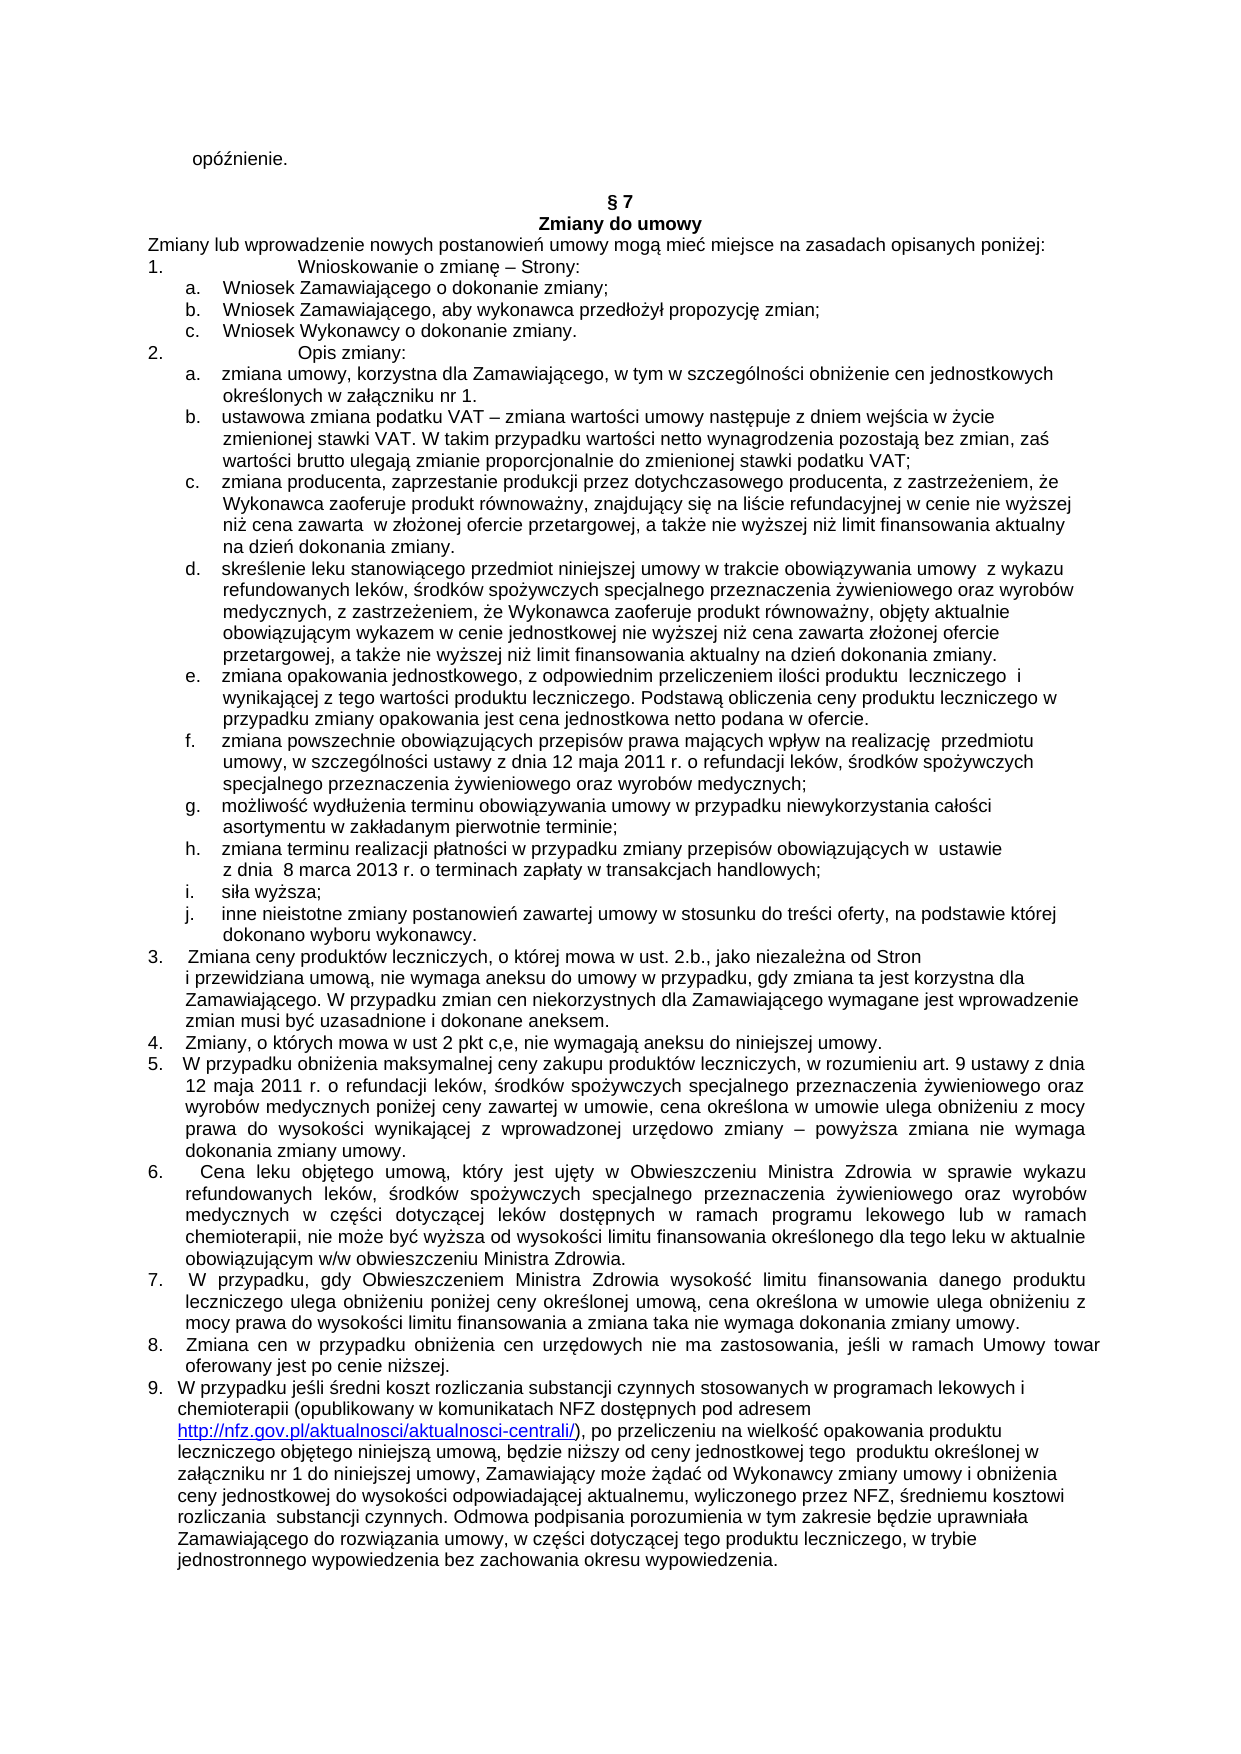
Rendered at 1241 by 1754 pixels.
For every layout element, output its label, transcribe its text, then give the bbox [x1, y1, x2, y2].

list Zmiana cen w przypadku obniżenia cen urzędowych nie ma zastosowania, jeśli w ramach Umowy towar oferowany jest po cenie niższej. [148, 1333, 1101, 1377]
list zmiana powszechnie obowiązujących przepisów prawa mających wpływ na realizację przedmiotu umowy, w szczególności ustawy z dnia 12 maja 2011 r. o refundacji leków, środków spożywczych specjalnego przeznaczenia żywieniowego oraz wyrobów medycznych; [185, 730, 1087, 794]
list W przypadku jeśli średni koszt rozliczania substancji czynnych stosowanych w programach lekowych i chemioterapii (opublikowany w komunikatach NFZ dostępnych pod adresem http://nfz.gov.pl/aktualnosci/aktualnosci-centrali/), po przeliczeniu na wielkość opakowania produktu leczniczego objętego niniejszą umową, będzie niższy od ceny jednostkowej tego produktu określonej w załączniku nr 1 do niniejszej umowy, Zamawiający może żądać od Wykonawcy zmiany umowy i obniżenia ceny jednostkowej do wysokości odpowiadającej aktualnemu, wyliczonego przez NFZ, średniemu kosztowi rozliczania substancji czynnych. Odmowa podpisania porozumienia w tym zakresie będzie uprawniała Zamawiającego do rozwiązania umowy, w części dotyczącej tego produktu leczniczego, w trybie jednostronnego wypowiedzenia bez zachowania okresu wypowiedzenia. [148, 1377, 1101, 1571]
list zmiana terminu realizacji płatności w przypadku zmiany przepisów obowiązujących w ustawie z dnia 8 marca 2013 r. o terminach zapłaty w transakcjach handlowych; [185, 838, 1087, 881]
list Wniosek Wykonawcy o dokonanie zmiany. [185, 320, 1087, 342]
list ustawowa zmiana podatku VAT – zmiana wartości umowy następuje z dniem wejścia w życie zmienionej stawki VAT. W takim przypadku wartości netto wynagrodzenia pozostają bez zmian, zaś wartości brutto ulegają zmianie proporcjonalnie do zmienionej stawki podatku VAT; [185, 406, 1087, 471]
list zmiana producenta, zaprzestanie produkcji przez dotychczasowego producenta, z zastrzeżeniem, że Wykonawca zaoferuje produkt równoważny, znajdujący się na liście refundacyjnej w cenie nie wyższej niż cena zawarta w złożonej ofercie przetargowej, a także nie wyższej niż limit finansowania aktualny na dzień dokonania zmiany. [185, 471, 1087, 557]
list Wnioskowanie o zmianę – Strony: [148, 255, 1087, 277]
list zmiana opakowania jednostkowego, z odpowiednim przeliczeniem ilości produktu leczniczego i wynikającej z tego wartości produktu leczniczego. Podstawą obliczenia ceny produktu leczniczego w przypadku zmiany opakowania jest cena jednostkowa netto podana w ofercie. [185, 665, 1087, 730]
list zmiana umowy, korzystna dla Zamawiającego, w tym w szczególności obniżenie cen jednostkowych określonych w załączniku nr 1. [185, 363, 1087, 406]
list W przypadku obniżenia maksymalnej ceny zakupu produktów leczniczych, w rozumieniu art. 9 ustawy z dnia 12 maja 2011 r. o refundacji leków, środków spożywczych specjalnego przeznaczenia żywieniowego oraz wyrobów medycznych poniżej ceny zawartej w umowie, cena określona w umowie ulega obniżeniu z mocy prawa do wysokości wynikającej z wprowadzonej urzędowo zmiany – powyższa zmiana nie wymaga dokonania zmiany umowy. [148, 1053, 1085, 1161]
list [148, 148, 1087, 169]
list Wniosek Zamawiającego, aby wykonawca przedłożył propozycję zmian; [185, 298, 1087, 320]
text Zmiany lub wprowadzenie nowych postanowień umowy mogą mieć miejsce na zasadach opisanych poniżej: [148, 234, 1125, 255]
list Cena leku objętego umową, który jest ujęty w Obwieszczeniu Ministra Zdrowia w sprawie wykazu refundowanych leków, środków spożywczych specjalnego przeznaczenia żywieniowego oraz wyrobów medycznych w części dotyczącej leków dostępnych w ramach programu lekowego lub w ramach chemioterapii, nie może być wyższa od wysokości limitu finansowania określonego dla tego leku w aktualnie obowiązującym w/w obwieszczeniu Ministra Zdrowia. [148, 1161, 1087, 1269]
list W przypadku, gdy Obwieszczeniem Ministra Zdrowia wysokość limitu finansowania danego produktu leczniczego ulega obniżeniu poniżej ceny określonej umową, cena określona w umowie ulega obniżeniu z mocy prawa do wysokości limitu finansowania a zmiana taka nie wymaga dokonania zmiany umowy. [148, 1269, 1087, 1333]
list Zmiany, o których mowa w ust 2 pkt c,e, nie wymagają aneksu do niniejszej umowy. [148, 1032, 1087, 1053]
list Opis zmiany: [148, 342, 1087, 363]
list możliwość wydłużenia terminu obowiązywania umowy w przypadku niewykorzystania całości asortymentu w zakładanym pierwotnie terminie; [185, 794, 1087, 838]
list skreślenie leku stanowiącego przedmiot niniejszej umowy w trakcie obowiązywania umowy z wykazu refundowanych leków, środków spożywczych specjalnego przeznaczenia żywieniowego oraz wyrobów medycznych, z zastrzeżeniem, że Wykonawca zaoferuje produkt równoważny, objęty aktualnie obowiązującym wykazem w cenie jednostkowej nie wyższej niż cena zawarta złożonej ofercie przetargowej, a także nie wyższej niż limit finansowania aktualny na dzień dokonania zmiany. [185, 557, 1087, 665]
text § 7 [148, 191, 1093, 212]
list siła wyższa; [185, 881, 1087, 902]
list inne nieistotne zmiany postanowień zawartej umowy w stosunku do treści oferty, na podstawie której dokonano wyboru wykonawcy. [185, 902, 1087, 945]
text Zmiany do umowy [148, 212, 1093, 234]
list Wniosek Zamawiającego o dokonanie zmiany; [185, 277, 1087, 298]
list Zmiana ceny produktów leczniczych, o której mowa w ust. 2.b., jako niezależna od Stron i przewidziana umową, nie wymaga aneksu do umowy w przypadku, gdy zmiana ta jest korzystna dla Zamawiającego. W przypadku zmian cen niekorzystnych dla Zamawiającego wymagane jest wprowadzenie zmian musi być uzasadnione i dokonane aneksem. [148, 945, 1087, 1032]
